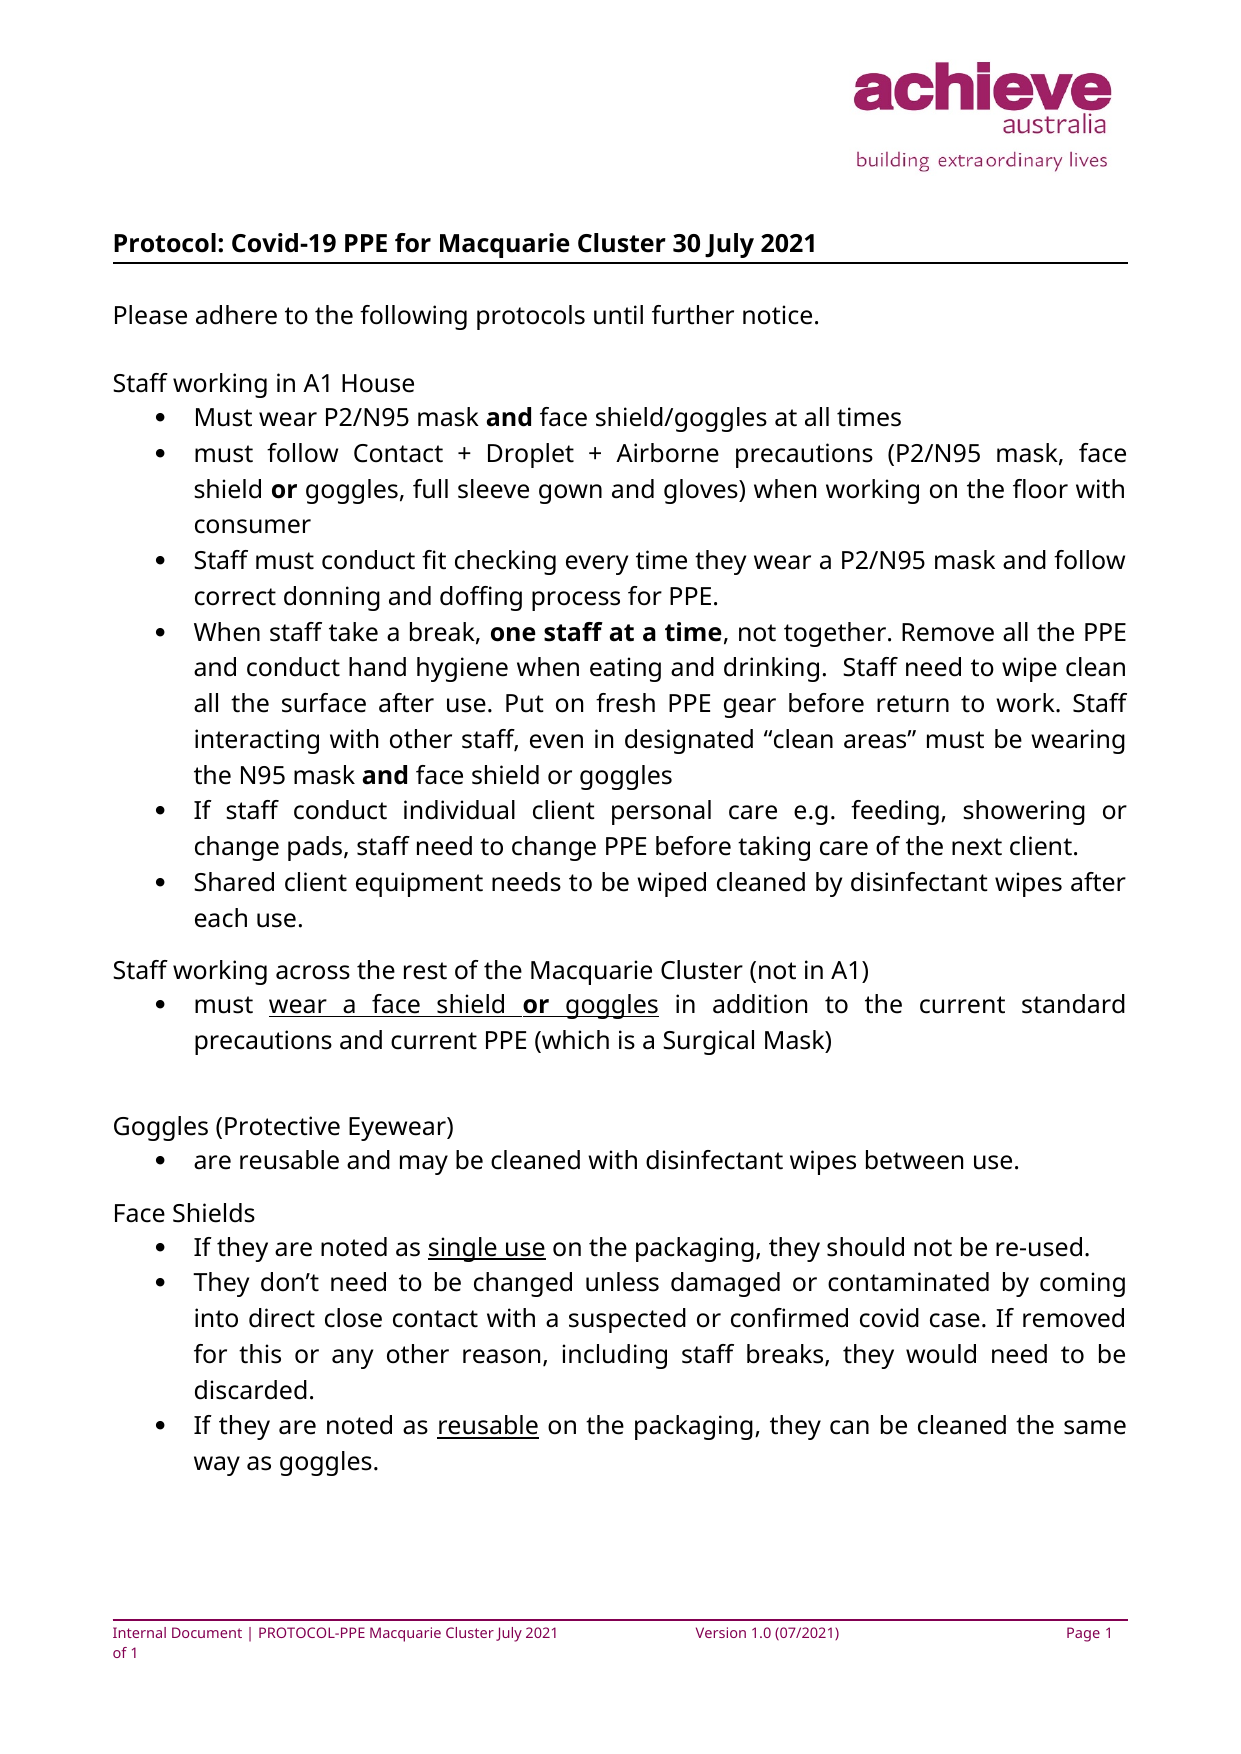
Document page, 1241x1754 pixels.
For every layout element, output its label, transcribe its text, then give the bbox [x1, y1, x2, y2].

text Face Shields [112, 1195, 1128, 1229]
list They don’t need to be changed unless damaged or contaminated by coming into direct close contact with a suspected or confirmed covid case. If removed for this or any other reason, including staff breaks, they would need to be discarded. [156, 1265, 1128, 1406]
list Staff must conduct fit checking every time they wear a P2/N95 mask and follow correct donning and doffing process for PPE. [156, 543, 1128, 613]
text Staff working across the rest of the Macquarie Cluster (not in A1) [112, 953, 1128, 987]
list If they are noted as reusable on the packaging, they can be cleaned the same way as goggles. [156, 1408, 1128, 1478]
list must wear a face shield or goggles in addition to the current standard precautions and current PPE (which is a Surgical Mask) [156, 987, 1128, 1056]
text Staff working in A1 House [112, 366, 1128, 400]
list If staff conduct individual client personal care e.g. feeding, showering or change pads, staff need to change PPE before taking care of the next client. [156, 793, 1128, 863]
list When staff take a break, one staff at a time, not together. Remove all the PPE and conduct hand hygiene when eating and drinking. Staff need to wipe clean all the surface after use. Put on fresh PPE gear before return to work. Staff interacting with other staff, even in designated “clean areas” must be wearing the N95 mask and face shield or goggles [156, 614, 1128, 791]
list are reusable and may be cleaned with disinfectant wipes between use. [156, 1143, 1128, 1177]
text Goggles (Protective Eyewear) [112, 1109, 1128, 1143]
list must follow Contact + Droplet + Airborne precautions (P2/N95 mask, face shield or goggles, full sleeve gown and gloves) when working on the floor with consumer [156, 436, 1128, 541]
list Must wear P2/N95 mask and face shield/goggles at all times [156, 400, 1128, 434]
list Shared client equipment needs to be wiped cleaned by disinfectant wipes after each use. [156, 864, 1128, 934]
list If they are noted as single use on the packaging, they should not be re-used. [156, 1229, 1128, 1263]
text Please adhere to the following protocols until further notice. [112, 298, 1128, 332]
picture [383, 22, 1128, 176]
text Protocol: Covid-19 PPE for Macquarie Cluster 30 July 2021 [112, 226, 1128, 264]
